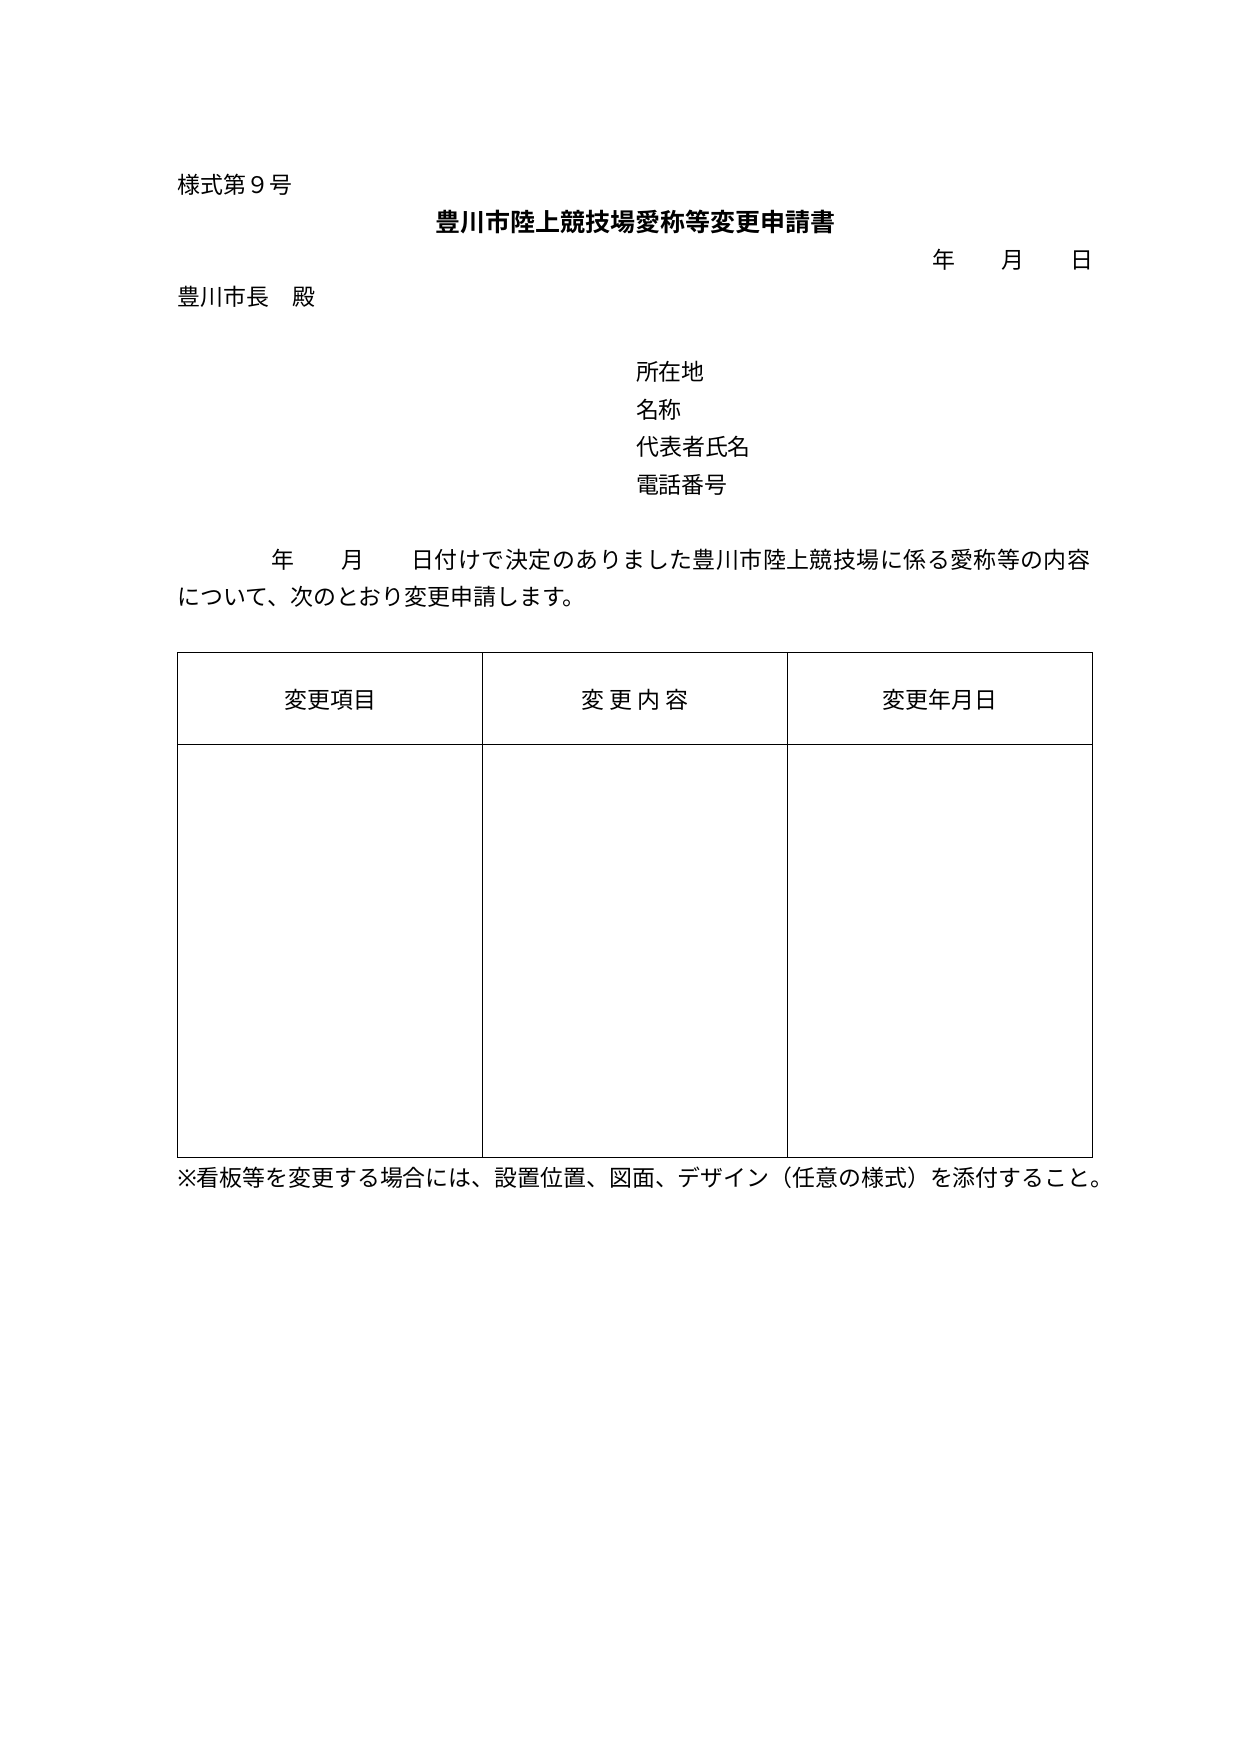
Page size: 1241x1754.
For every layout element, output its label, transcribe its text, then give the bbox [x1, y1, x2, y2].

text 電話番号 [177, 464, 1092, 502]
table_cell [178, 745, 482, 1157]
text 代表者氏名 [177, 427, 1092, 464]
table_cell [788, 745, 1092, 1157]
text 年 月 日付けで決定のありました豊川市陸上競技場に係る愛称等の内容について、次のとおり変更申請します。 [177, 539, 1092, 614]
table_cell [483, 745, 787, 1157]
text 豊川市陸上競技場愛称等変更申請書 [177, 202, 1092, 239]
table_header 変 更 内 容 [483, 653, 787, 744]
text ※看板等を変更する場合には、設置位置、図面、デザイン（任意の様式）を添付すること。 [177, 1158, 1092, 1196]
text 豊川市長 殿 [177, 277, 1092, 314]
text 所在地 [177, 352, 1092, 389]
table_header 変更項目 [178, 653, 482, 744]
text 年 月 日 [177, 239, 1092, 277]
text 様式第９号 [177, 164, 1092, 202]
text 名称 [177, 389, 1092, 427]
table_header 変更年月日 [788, 653, 1092, 744]
